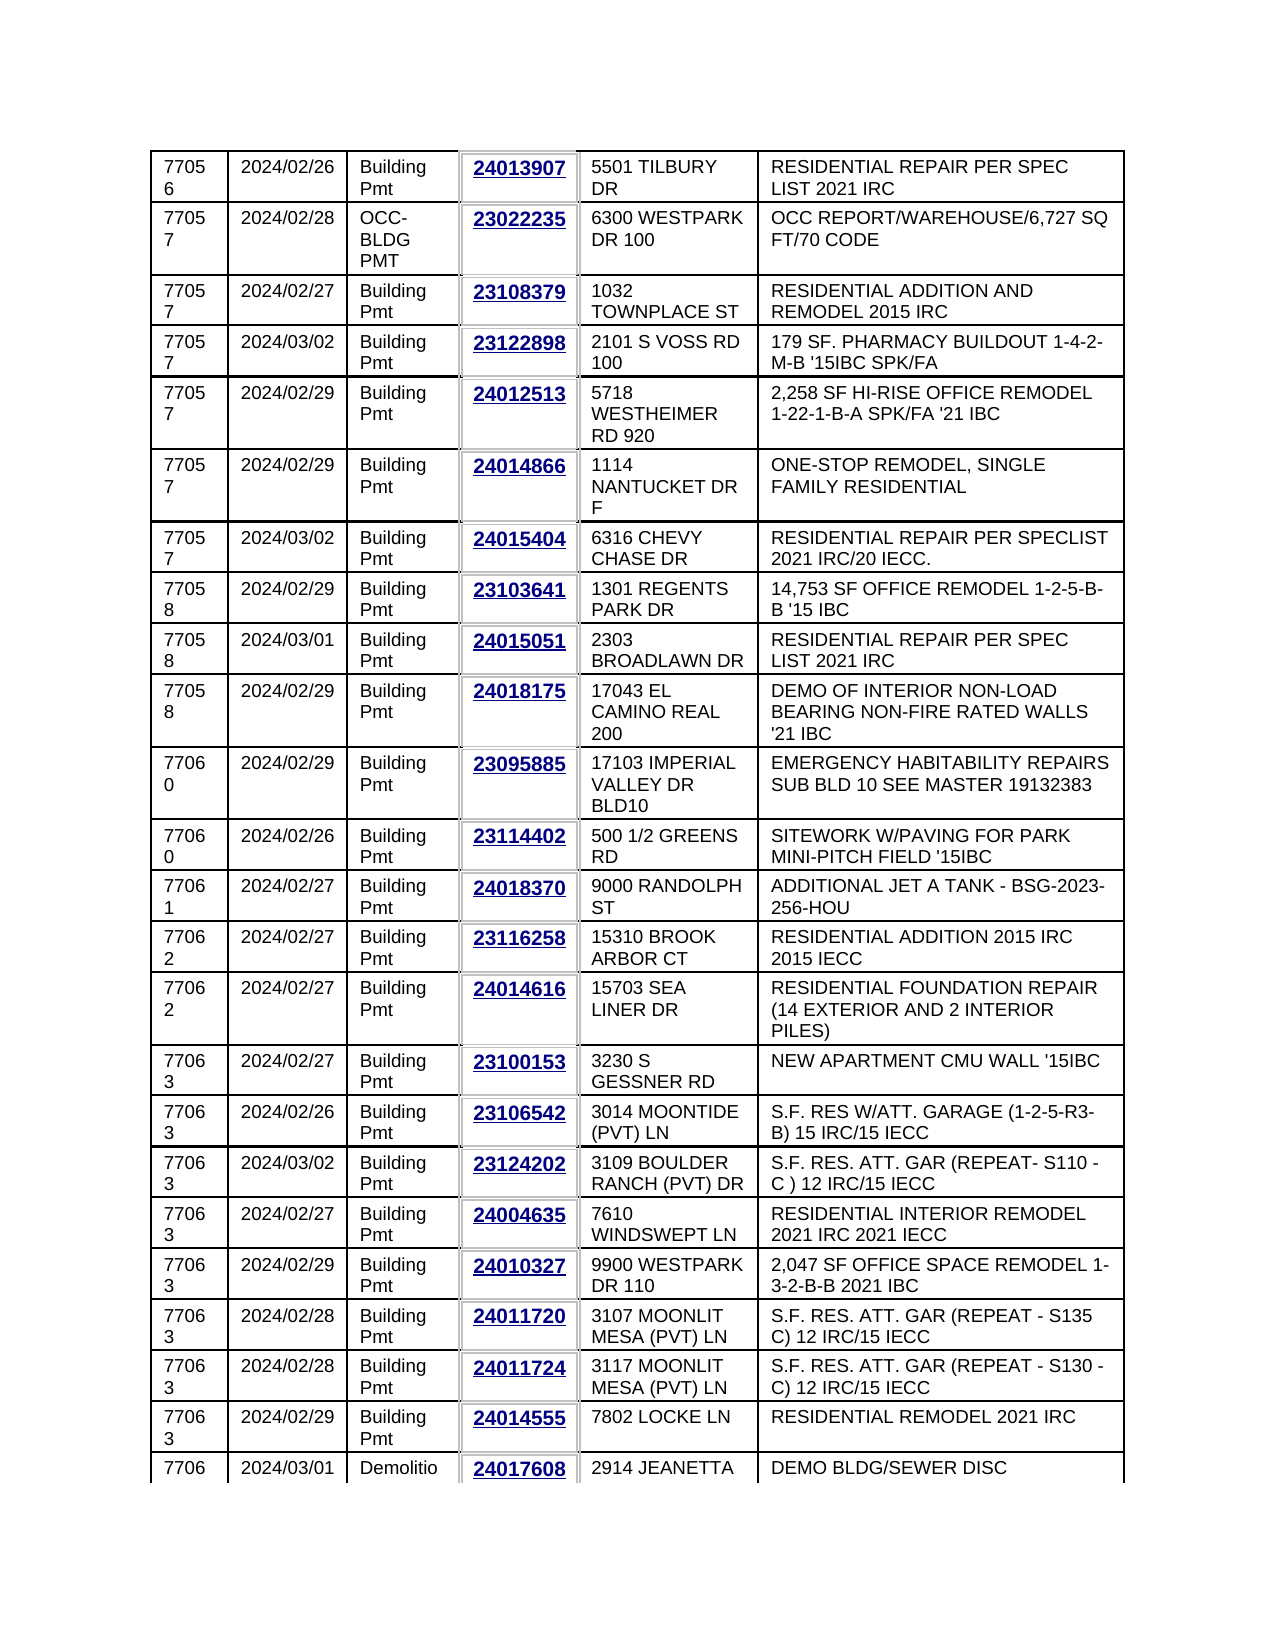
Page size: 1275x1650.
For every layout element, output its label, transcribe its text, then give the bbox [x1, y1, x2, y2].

table_cell 2024/02/27 [229, 973, 346, 1043]
table_cell 500 1/2 GREENS RD [581, 820, 757, 869]
table_cell 2024/02/29 [229, 675, 346, 746]
table_cell 77056 [152, 152, 227, 201]
table_cell 77061 [152, 871, 227, 920]
table_cell ADDITIONAL JET A TANK - BSG-2023-256-HOU [759, 871, 1123, 920]
table_cell 24010327 [463, 1252, 576, 1298]
table_cell 77063 [152, 1249, 227, 1298]
table_cell 179 SF. PHARMACY BUILDOUT 1-4-2-M-B '15IBC SPK/FA [759, 326, 1123, 375]
table_cell Building Pmt [348, 1300, 458, 1349]
table_cell 2,047 SF OFFICE SPACE REMODEL 1-3-2-B-B 2021 IBC [759, 1249, 1123, 1298]
table_cell S.F. RES. ATT. GAR (REPEAT - S130 - C) 12 IRC/15 IECC [759, 1351, 1123, 1400]
table_cell 2024/03/02 [229, 1148, 346, 1196]
table_cell 2024/02/27 [229, 1198, 346, 1247]
table_cell SITEWORK W/PAVING FOR PARK MINI-PITCH FIELD '15IBC [759, 820, 1123, 869]
table_cell RESIDENTIAL ADDITION 2015 IRC 2015 IECC [759, 922, 1123, 971]
table_cell Building Pmt [348, 1402, 458, 1451]
table_cell 77063 [152, 1453, 227, 1483]
table_cell 9900 WESTPARK DR 110 [581, 1249, 757, 1298]
table_cell Building Pmt [348, 871, 458, 920]
table_cell 15310 BROOK ARBOR CT [581, 922, 757, 971]
table_cell 77057 [152, 523, 227, 571]
table_cell 23022235 [463, 206, 576, 273]
table_cell RESIDENTIAL REPAIR PER SPEC LIST 2021 IRC [759, 624, 1123, 673]
table_cell RESIDENTIAL REPAIR PER SPEC LIST 2021 IRC [759, 152, 1123, 201]
table_cell Building Pmt [348, 624, 458, 673]
table_cell 2024/02/29 [229, 748, 346, 818]
table_cell Building Pmt [348, 973, 458, 1043]
table_cell 2024/02/28 [229, 1300, 346, 1349]
table_cell 3107 MOONLIT MESA (PVT) LN [581, 1300, 757, 1349]
table_cell Building Pmt [348, 378, 458, 448]
table_cell 24014616 [463, 976, 576, 1043]
table_cell 77057 [152, 276, 227, 324]
table_cell 1114 NANTUCKET DR F [581, 450, 757, 520]
table_cell 24011720 [463, 1303, 576, 1349]
table_cell 3230 S GESSNER RD [581, 1046, 757, 1094]
table_cell Building Pmt [348, 276, 458, 324]
table_cell 77063 [152, 1046, 227, 1094]
table_cell 15703 SEA LINER DR [581, 973, 757, 1043]
table_cell 24014555 [463, 1405, 576, 1451]
table_cell 2101 S VOSS RD 100 [581, 326, 757, 375]
table_cell Building Pmt [348, 748, 458, 818]
table_cell 23095885 [463, 750, 576, 818]
table_cell RESIDENTIAL INTERIOR REMODEL 2021 IRC 2021 IECC [759, 1198, 1123, 1247]
table_cell 77060 [152, 820, 227, 869]
table_cell 2024/02/26 [229, 152, 346, 201]
table_cell 24018370 [463, 874, 576, 920]
table_cell 6300 WESTPARK DR 100 [581, 203, 757, 273]
table_cell 24014866 [463, 453, 576, 520]
table_cell 77057 [152, 203, 227, 273]
table_cell 1301 REGENTS PARK DR [581, 573, 757, 622]
table_cell 2024/03/01 [229, 624, 346, 673]
table_cell 23108379 [463, 278, 576, 324]
table_cell 24013907 [463, 155, 576, 201]
table_cell RESIDENTIAL REMODEL 2021 IRC [759, 1402, 1123, 1451]
table_cell 2024/03/02 [229, 326, 346, 375]
table_cell 24018175 [463, 678, 576, 746]
table_cell 2024/02/27 [229, 1046, 346, 1094]
table_cell 23106542 [463, 1099, 576, 1145]
table_cell 2024/02/27 [229, 276, 346, 324]
table_cell 77063 [152, 1096, 227, 1145]
table_cell 2024/02/29 [229, 1402, 346, 1451]
table_cell Building Pmt [348, 1096, 458, 1145]
table_cell 2914 JEANETTA ST [581, 1453, 757, 1483]
table_cell Building Pmt [348, 573, 458, 622]
table_cell Building Pmt [348, 450, 458, 520]
table_cell 77057 [152, 378, 227, 448]
table_cell Building Pmt [348, 922, 458, 971]
table_cell 77062 [152, 973, 227, 1043]
table_cell 77063 [152, 1402, 227, 1451]
table_cell 2024/02/28 [229, 1351, 346, 1400]
table_cell RESIDENTIAL REPAIR PER SPECLIST 2021 IRC/20 IECC. [759, 523, 1123, 571]
table_cell NEW APARTMENT CMU WALL '15IBC [759, 1046, 1123, 1094]
table_cell 77057 [152, 326, 227, 375]
table_cell OCC-BLDG PMT [348, 203, 458, 273]
table_cell 23103641 [463, 576, 576, 622]
table_cell 2024/02/29 [229, 1249, 346, 1298]
table_cell 2,258 SF HI-RISE OFFICE REMODEL 1-22-1-B-A SPK/FA '21 IBC [759, 378, 1123, 448]
table_cell 2024/02/29 [229, 378, 346, 448]
table_cell 3117 MOONLIT MESA (PVT) LN [581, 1351, 757, 1400]
table_cell Building Pmt [348, 1249, 458, 1298]
table_cell 23116258 [463, 925, 576, 971]
table_cell S.F. RES. ATT. GAR (REPEAT- S110 - C ) 12 IRC/15 IECC [759, 1148, 1123, 1196]
table_cell 77063 [152, 1198, 227, 1247]
table_cell Building Pmt [348, 152, 458, 201]
table_cell 23124202 [463, 1150, 576, 1196]
table_cell OCC REPORT/WAREHOUSE/6,727 SQ FT/70 CODE [759, 203, 1123, 273]
table_cell 24015051 [463, 627, 576, 673]
table_cell 17043 EL CAMINO REAL 200 [581, 675, 757, 746]
table_cell 17103 IMPERIAL VALLEY DR BLD10 [581, 748, 757, 818]
table_cell Building Pmt [348, 326, 458, 375]
table_cell 2024/02/27 [229, 871, 346, 920]
table_cell 3014 MOONTIDE (PVT) LN [581, 1096, 757, 1145]
table_cell 2024/02/26 [229, 1096, 346, 1145]
table_cell 23100153 [463, 1048, 576, 1094]
table_cell 24011724 [463, 1354, 576, 1400]
table_cell 24012513 [463, 380, 576, 448]
table_cell 1032 TOWNPLACE ST [581, 276, 757, 324]
table_cell S.F. RES W/ATT. GARAGE (1-2-5-R3-B) 15 IRC/15 IECC [759, 1096, 1123, 1145]
table_cell Building Pmt [348, 820, 458, 869]
table_cell RESIDENTIAL ADDITION AND REMODEL 2015 IRC [759, 276, 1123, 324]
table_cell Building Pmt [348, 675, 458, 746]
table_cell 9000 RANDOLPH ST [581, 871, 757, 920]
table_cell 6316 CHEVY CHASE DR [581, 523, 757, 571]
table_cell 2024/02/26 [229, 820, 346, 869]
table_cell ONE-STOP REMODEL, SINGLE FAMILY RESIDENTIAL [759, 450, 1123, 520]
table_cell Building Pmt [348, 1198, 458, 1247]
table_cell 24017608 [463, 1456, 576, 1483]
table_cell S.F. RES. ATT. GAR (REPEAT - S135 C) 12 IRC/15 IECC [759, 1300, 1123, 1349]
table_cell 77063 [152, 1300, 227, 1349]
table_cell DEMO OF INTERIOR NON-LOAD BEARING NON-FIRE RATED WALLS '21 IBC [759, 675, 1123, 746]
table_cell Building Pmt [348, 1148, 458, 1196]
table_cell RESIDENTIAL FOUNDATION REPAIR (14 EXTERIOR AND 2 INTERIOR PILES) [759, 973, 1123, 1043]
table_cell 5501 TILBURY DR [581, 152, 757, 201]
table_cell 2024/03/02 [229, 523, 346, 571]
table_cell 23114402 [463, 823, 576, 869]
table_cell 77063 [152, 1148, 227, 1196]
table_cell EMERGENCY HABITABILITY REPAIRS SUB BLD 10 SEE MASTER 19132383 [759, 748, 1123, 818]
table_cell Demolition [348, 1453, 458, 1483]
table_cell 5718 WESTHEIMER RD 920 [581, 378, 757, 448]
table_cell 3109 BOULDER RANCH (PVT) DR [581, 1148, 757, 1196]
table_cell 77060 [152, 748, 227, 818]
table_cell 77058 [152, 624, 227, 673]
table_cell 2024/02/28 [229, 203, 346, 273]
table_cell 2303 BROADLAWN DR [581, 624, 757, 673]
table_cell 23122898 [463, 329, 576, 375]
table_cell 24015404 [463, 525, 576, 571]
table_cell 2024/02/29 [229, 450, 346, 520]
table_cell 77062 [152, 922, 227, 971]
table_cell Building Pmt [348, 1351, 458, 1400]
table_cell Building Pmt [348, 1046, 458, 1094]
table_cell 7610 WINDSWEPT LN [581, 1198, 757, 1247]
table_cell Building Pmt [348, 523, 458, 571]
table_cell 2024/03/01 [229, 1453, 346, 1483]
table_cell 77063 [152, 1351, 227, 1400]
table_cell 24004635 [463, 1201, 576, 1247]
table_cell 77058 [152, 675, 227, 746]
table_cell 2024/02/27 [229, 922, 346, 971]
table_cell 77058 [152, 573, 227, 622]
table_cell 2024/02/29 [229, 573, 346, 622]
table_cell 77057 [152, 450, 227, 520]
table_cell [759, 1453, 1123, 1483]
table_cell 14,753 SF OFFICE REMODEL 1-2-5-B-B '15 IBC [759, 573, 1123, 622]
table_cell 7802 LOCKE LN [581, 1402, 757, 1451]
